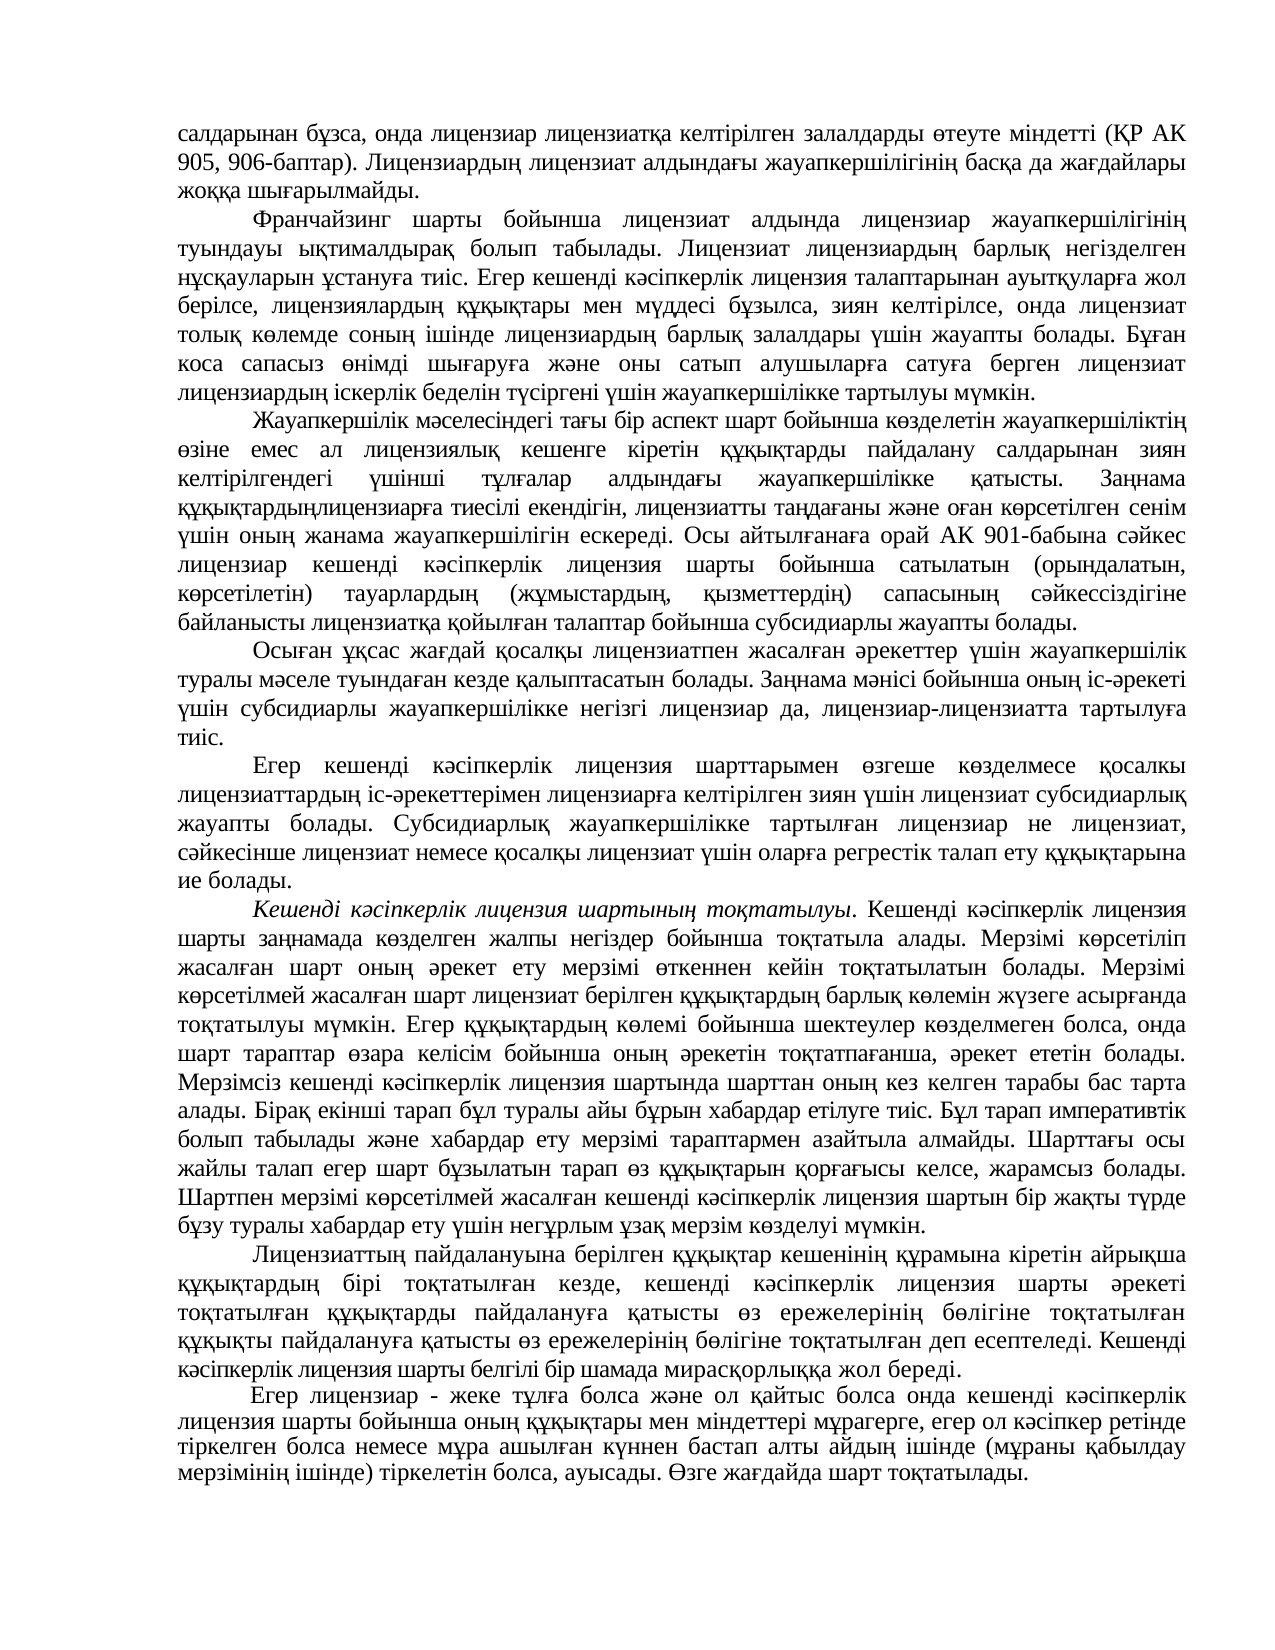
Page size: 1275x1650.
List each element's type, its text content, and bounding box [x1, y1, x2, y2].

text Егер лицензиар - жеке тұлға болса және ол қайтыс болса онда кешенді кәсіпкерлік лицензия шарты бойынша оның құқықтары мен міндеттері мұрагерге, егер ол кәсіпкер ретінде тіркелген болса немесе мұра ашылған күннен бастап алты айдың ішінде (мұраны қабылдау мерзімінің ішінде) тіркелетін болса, ауысады. Өзге жағдайда шарт тоқтатылады. [177, 1383, 1186, 1485]
text Лицензиаттың пайдалануына берілген құқықтар кешенінің құрамына кіретін айрықша құқықтардың бірі тоқтатылған кезде, кешенді кәсіпкерлік лицензия шарты әрекеті тоқтатылған құқықтарды пайдалануға қатысты өз ережелерінің бөлігіне тоқтатылған құқықты пайдалануға қатысты өз ережелерінің бөлігіне тоқтатылған деп есептеледі. Кешенді кәсіпкерлік лицензия шарты белгілі бір шамада мирасқорлыққа жол береді. [177, 1239, 1186, 1383]
text Осыған ұқсас жағдай қосалқы лицензиатпен жасалған әрекеттер үшін жауапкершілік туралы мәселе туындаған кезде қалыптасатын болады. Заңнама мәнісі бойынша оның іс-әрекеті үшін субсидиарлы жауапкершілікке негізгі лицензиар да, лицензиар-лицензиатта тартылуға тиіс. [177, 636, 1186, 751]
text Жауапкершілік мәселесіндегі тағы бір аспект шарт бойынша көзделетін жауапкершіліктің өзіне емес ал лицензиялық кешенге кіретін құқықтарды пайдалану салдарынан зиян келтірілгендегі үшінші тұлғалар алдындағы жауапкершілікке қатысты. Заңнама құқықтардыңлицензиарға тиесілі екендігін, лицензиатты таңдағаны және оған көрсетілген сенім үшін оның жанама жауапкершілігін ескереді. Осы айтылғанаға орай АК 901-бабына сәйкес лицензиар кешенді кәсіпкерлік лицензия шарты бойынша сатылатын (орындалатын, көрсетілетін) тауарлардың (жұмыстардың, қызметтердің) сапасының сәйкессіздігіне байланысты лицензиатқа қойылған талаптар бойынша субсидиарлы жауапты болады. [177, 406, 1186, 636]
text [177, 118, 1186, 204]
text Кешенді кәсіпкерлік лицензия шартының тоқтатылуы. Кешенді кәсіпкерлік лицензия шарты заңнамада көзделген жалпы негіздер бойынша тоқтатыла алады. Мерзімі көрсетіліп жасалған шарт оның әрекет ету мерзімі өткеннен кейін тоқтатылатын болады. Мерзімі көрсетілмей жасалған шарт лицензиат берілген құқықтардың барлық көлемін жүзеге асырғанда тоқтатылуы мүмкін. Егер құқықтардың көлемі бойынша шектеулер көзделмеген болса, онда шарт тараптар өзара келісім бойынша оның әрекетін тоқтатпағанша, әрекет ететін болады. Мерзімсіз кешенді кәсіпкерлік лицензия шартында шарттан оның кез келген тарабы бас тарта алады. Бірақ екінші тарап бұл туралы айы бұрын хабардар етілуге тиіс. Бұл тарап императивтік болып табылады және хабардар ету мерзімі тараптармен азайтыла алмайды. Шарттағы осы жайлы талап егер шарт бұзылатын тарап өз құқықтарын қорғағысы келсе, жарамсыз болады. Шартпен мерзімі көрсетілмей жасалған кешенді кәсіпкерлік лицензия шартын бір жақты түрде бұзу туралы хабардар ету үшін негұрлым ұзақ мерзім көзделуі мүмкін. [177, 894, 1186, 1239]
text Егер кешенді кәсіпкерлік лицензия шарттарымен өзгеше көзделмесе қосалкы лицензиаттардың іс-әрекеттерімен лицензиарға келтірілген зиян үшін лицензиат субсидиарлық жауапты болады. Субсидиарлық жауапкершілікке тартылған лицензиар не лицензиат, сәйкесінше лицензиат немесе қосалқы лицензиат үшін оларға регрестік талап ету құқықтарына ие болады. [177, 751, 1186, 894]
text Франчайзинг шарты бойынша лицензиат алдында лицензиар жауапкершілігінің туындауы ықтималдырақ болып табылады. Лицензиат лицензиардың барлық негізделген нұсқауларын ұстануға тиіс. Егер кешенді кәсіпкерлік лицензия талаптарынан ауытқуларға жол берілсе, лицензиялардың құқықтары мен мүддесі бұзылса, зиян келтірілсе, онда лицензиат толық көлемде соның ішінде лицензиардың барлық залалдары үшін жауапты болады. Бұған коса сапасыз өнімді шығаруға және оны сатып алушыларға сатуға берген лицензиат лицензиардың іскерлік беделін түсіргені үшін жауапкершілікке тартылуы мүмкін. [177, 204, 1186, 406]
